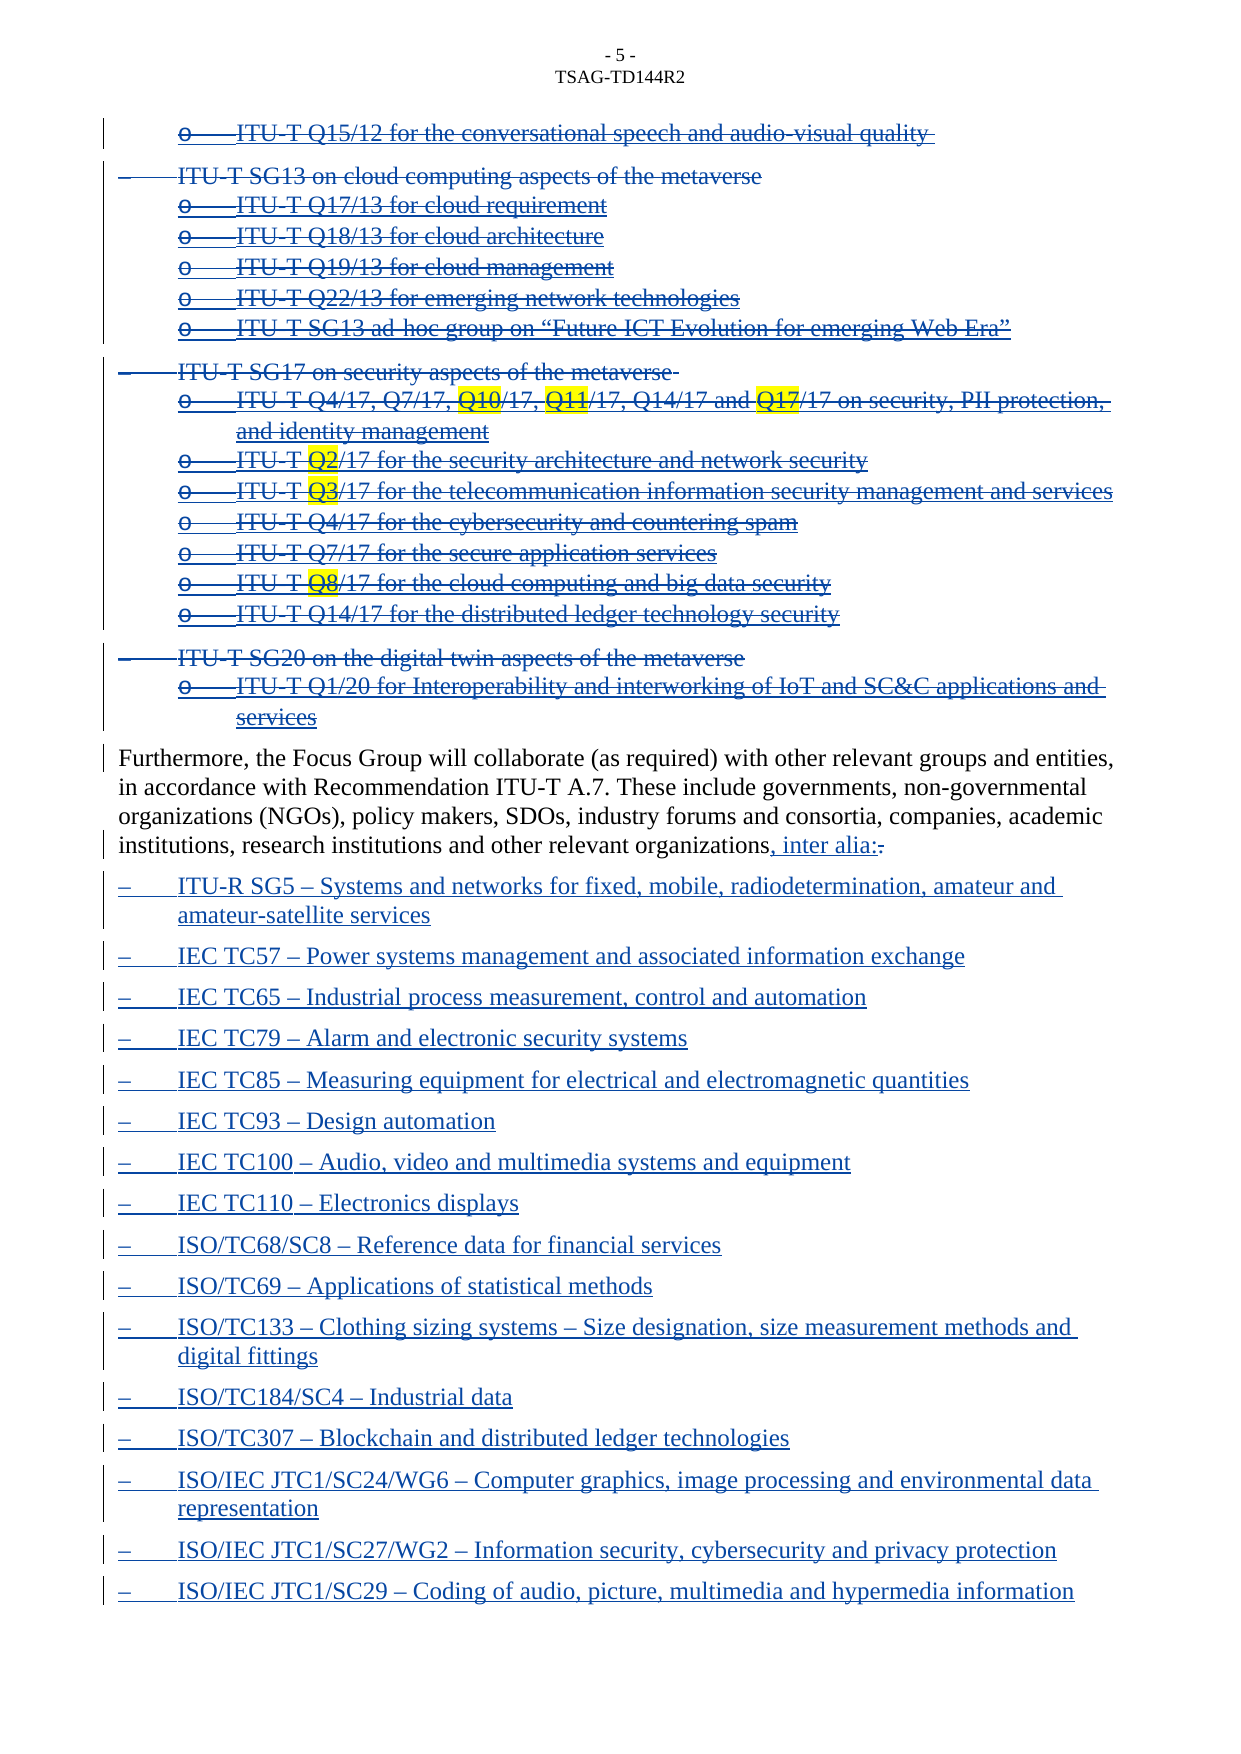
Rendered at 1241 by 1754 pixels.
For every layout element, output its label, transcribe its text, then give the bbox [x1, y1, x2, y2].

text Furthermore, the Focus Group will collaborate (as required) with other relevant groups and entities, in accordance with Recommendation ITU-T A.7. These include governments, non-governmental organizations (NGOs), policy makers, SDOs, industry forums and consortia, companies, academic institutions, research institutions and other relevant organizations [118, 743, 1122, 858]
